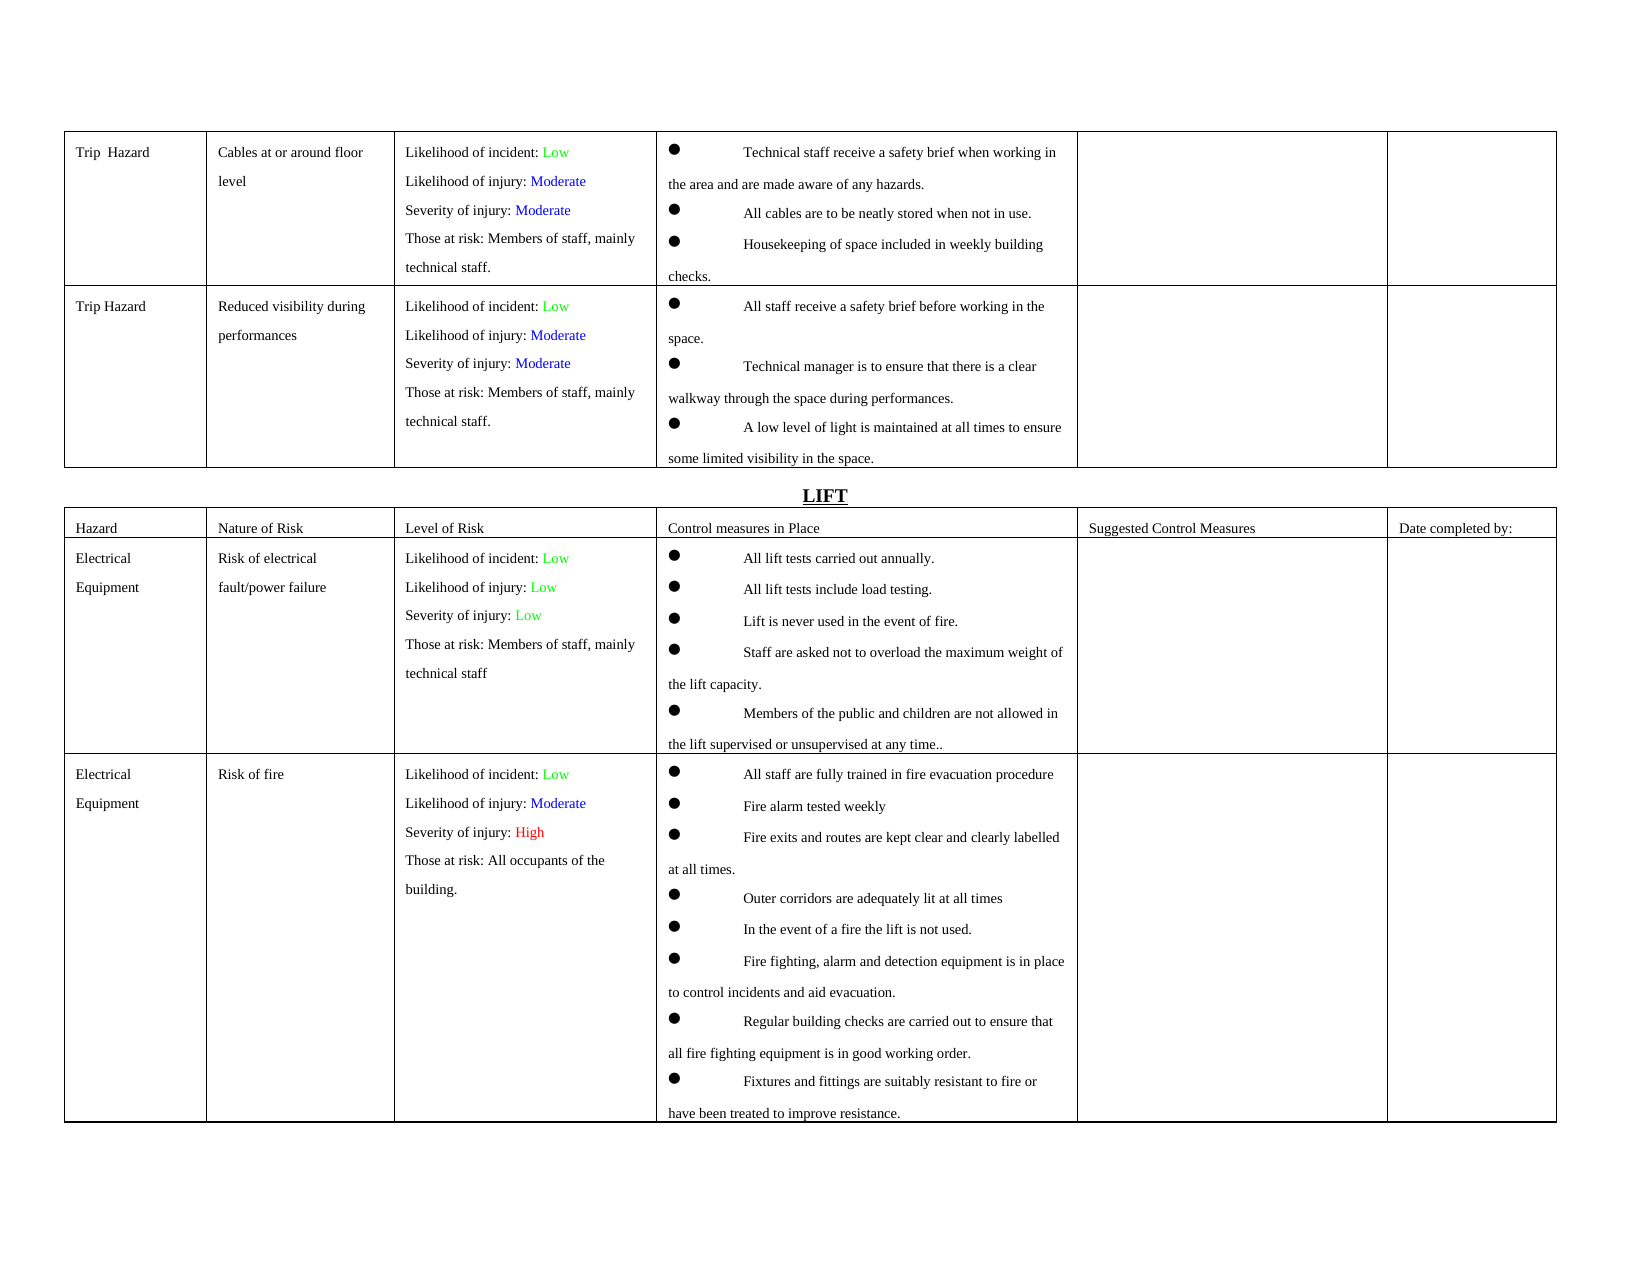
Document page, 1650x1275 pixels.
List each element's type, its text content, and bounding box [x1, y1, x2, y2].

table_cell [1388, 538, 1556, 753]
table_cell Likelihood of incident: Low Likelihood of injury: Low Severity of injury: Low Those at risk: Members of staff, mainly technical staff [395, 538, 656, 753]
table_header Control measures in Place [657, 508, 1077, 537]
table_cell All staff receive a safety brief before working in the space. Technical manager is to ensure that there is a clear walkway through the space during performances. A low level of light is maintained at all times to ensure some limited visibility in the space. [657, 286, 1077, 467]
table_cell Likelihood of incident: Low Likelihood of injury: Moderate Severity of injury: Moderate Those at risk: Members of staff, mainly technical staff. [395, 132, 656, 285]
table_cell Risk of electrical fault/power failure [207, 538, 394, 753]
table_cell [1388, 754, 1556, 1121]
table_cell [1078, 538, 1387, 753]
table_cell [1078, 286, 1387, 467]
table_cell [1388, 132, 1556, 285]
table_cell [1388, 286, 1556, 467]
table_cell Electrical Equipment [65, 754, 206, 1121]
table_cell All staff are fully trained in fire evacuation procedure Fire alarm tested weekly Fire exits and routes are kept clear and clearly labelled at all times. Outer corridors are adequately lit at all times In the event of a fire the lift is not used. Fire fighting, alarm and detection equipment is in place to control incidents and aid evacuation. Regular building checks are carried out to ensure that all fire fighting equipment is in good working order. Fixtures and fittings are suitably resistant to fire or have been treated to improve resistance. [657, 754, 1077, 1121]
table_cell Trip Hazard [65, 286, 206, 467]
table_cell Technical staff receive a safety brief when working in the area and are made aware of any hazards. All cables are to be neatly stored when not in use. Housekeeping of space included in weekly building checks. [657, 132, 1077, 285]
table_header Nature of Risk [207, 508, 394, 537]
table_cell Likelihood of incident: Low Likelihood of injury: Moderate Severity of injury: High Those at risk: All occupants of the building. [395, 754, 656, 1121]
table_cell Likelihood of incident: Low Likelihood of injury: Moderate Severity of injury: Moderate Those at risk: Members of staff, mainly technical staff. [395, 286, 656, 467]
table_cell Reduced visibility during performances [207, 286, 394, 467]
table_cell [1078, 754, 1387, 1121]
table_cell Trip Hazard [65, 132, 206, 285]
text LIFT [150, 468, 1500, 507]
table_cell Electrical Equipment [65, 538, 206, 753]
table_cell Risk of fire [207, 754, 394, 1121]
table_header Level of Risk [395, 508, 656, 537]
table_cell Cables at or around floor level [207, 132, 394, 285]
table_header Date completed by: [1388, 508, 1556, 537]
table_header Suggested Control Measures [1078, 508, 1387, 537]
table_header Hazard [65, 508, 206, 537]
table_cell [1078, 132, 1387, 285]
table_cell All lift tests carried out annually. All lift tests include load testing. Lift is never used in the event of fire. Staff are asked not to overload the maximum weight of the lift capacity. Members of the public and children are not allowed in the lift supervised or unsupervised at any time.. [657, 538, 1077, 753]
